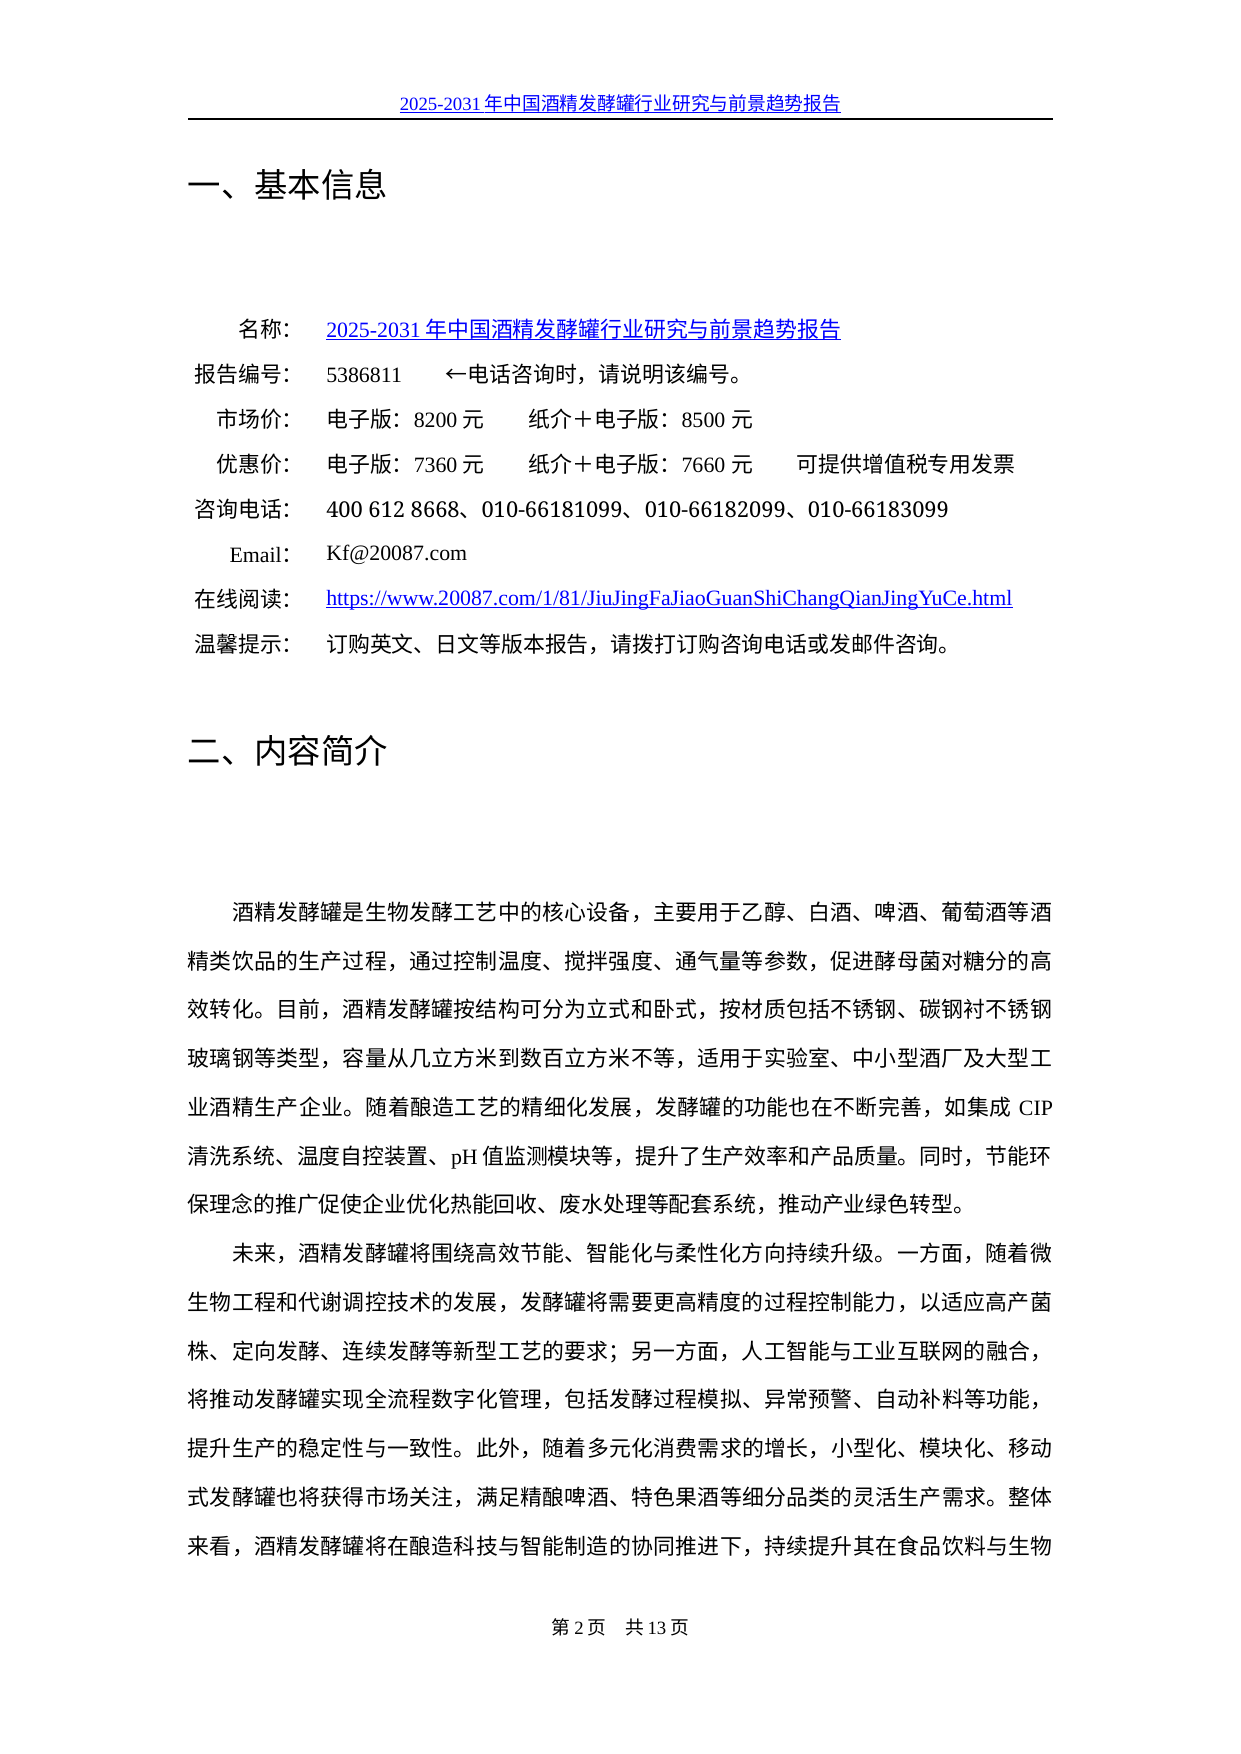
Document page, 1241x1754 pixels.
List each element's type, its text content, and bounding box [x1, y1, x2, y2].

table_cell 咨询电话： [167, 492, 315, 537]
table_cell 订购英文、日文等版本报告，请拨打订购咨询电话或发邮件咨询。 [315, 627, 1073, 672]
table_cell Kf@20087.com [315, 537, 1073, 582]
table_cell 市场价： [167, 402, 315, 447]
table_header 2025-2031年中国酒精发酵罐行业研究与前景趋势报告 [315, 312, 1073, 357]
table_header 名称： [167, 312, 315, 357]
table_cell 400 612 8668、010-66181099、010-66182099、010-66183099 [315, 492, 1073, 537]
table_cell 5386811 ←电话咨询时，请说明该编号。 [315, 357, 1073, 402]
table_cell 电子版：8200 元 纸介＋电子版：8500 元 [315, 402, 1073, 447]
title 二、内容简介 [187, 717, 1053, 782]
table_cell 报告编号： [167, 357, 315, 402]
title 一、基本信息 [187, 150, 1053, 215]
table_cell 温馨提示： [167, 627, 315, 672]
table_cell 电子版：7360 元 纸介＋电子版：7660 元 可提供增值税专用发票 [315, 447, 1073, 492]
table_cell 优惠价： [167, 447, 315, 492]
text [187, 894, 1053, 1561]
table_cell [315, 582, 1073, 627]
table_cell Email： [167, 537, 315, 582]
table_cell 在线阅读： [167, 582, 315, 627]
